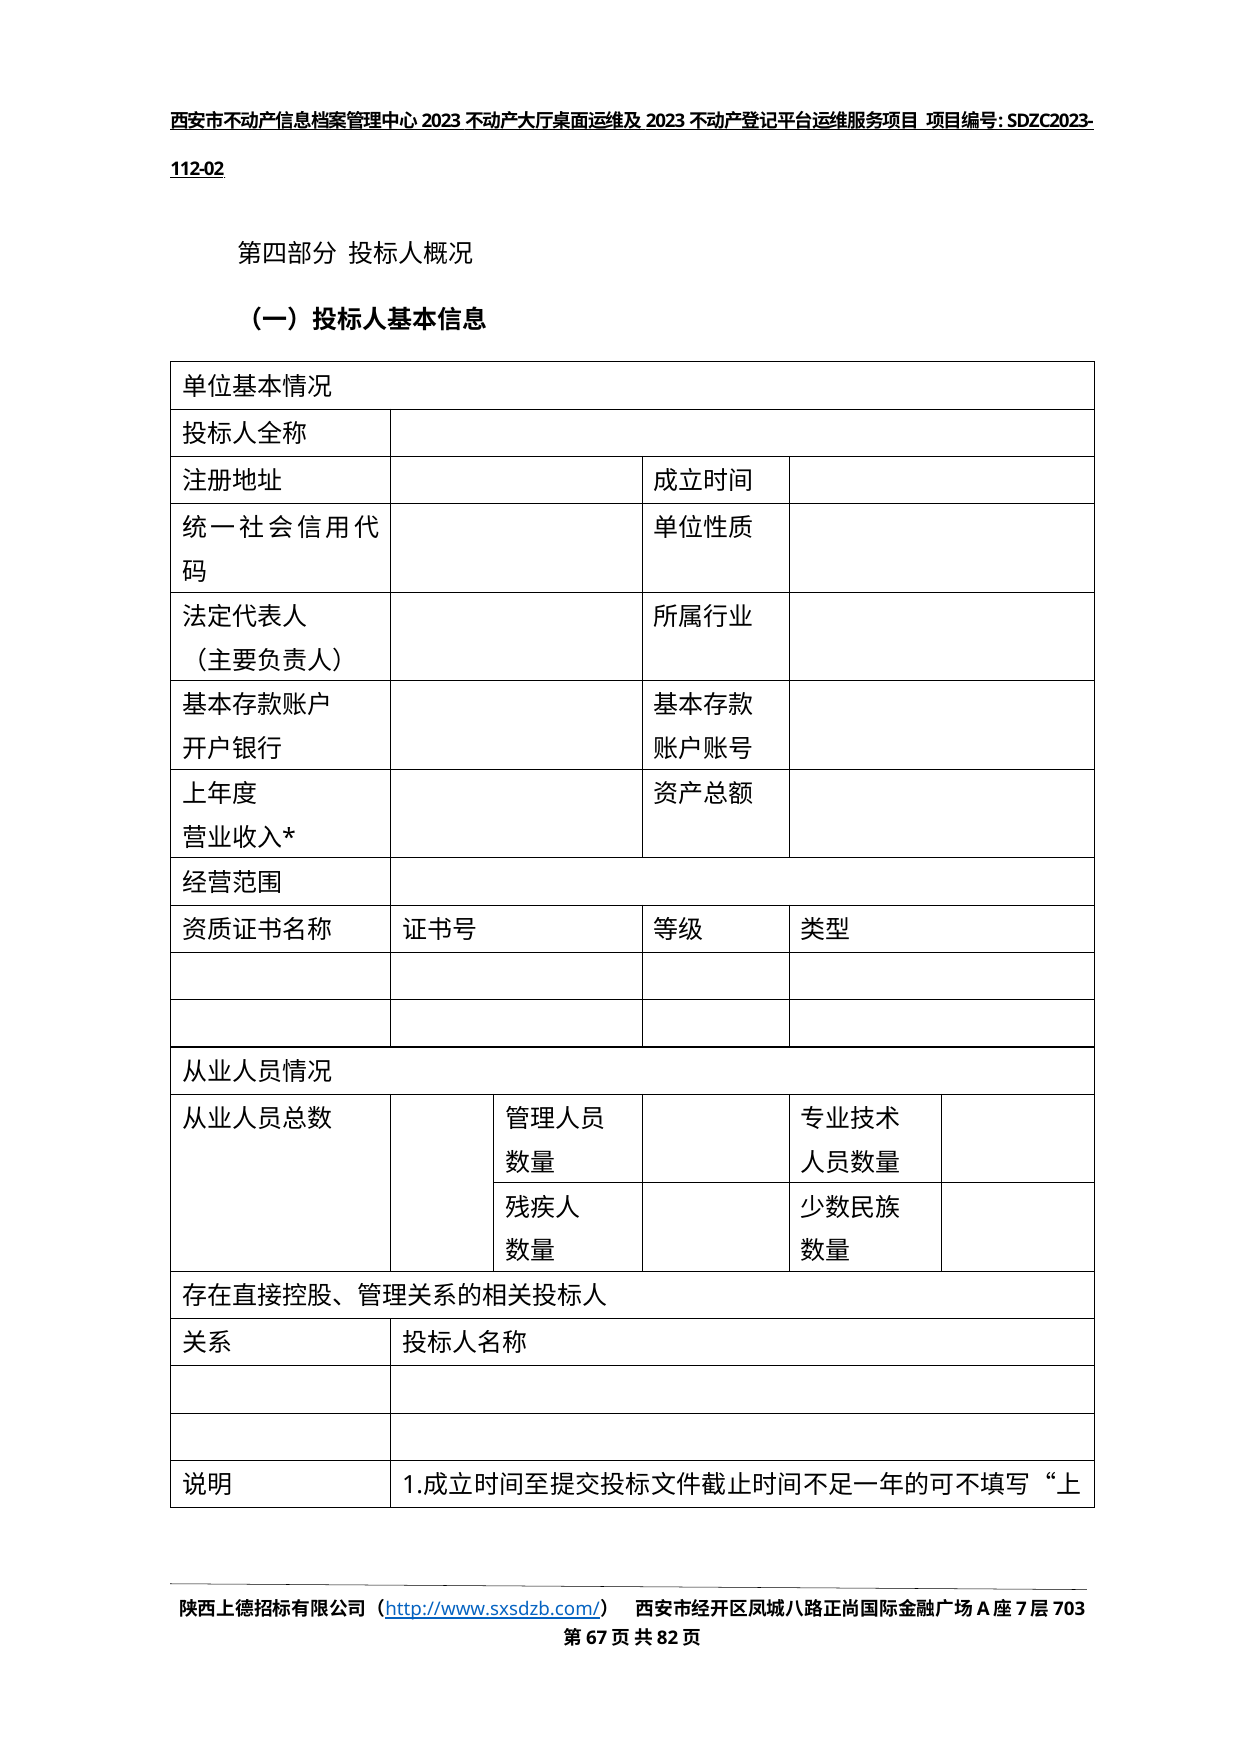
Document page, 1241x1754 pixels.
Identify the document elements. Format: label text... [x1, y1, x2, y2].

table_cell [391, 457, 642, 503]
table_cell [790, 681, 1094, 769]
table_cell [391, 1095, 493, 1271]
table_cell 少数民族 数量 [790, 1183, 941, 1271]
table_cell 投标人名称 [391, 1319, 1094, 1365]
table_cell [391, 504, 642, 592]
table_cell 统一社会信用代码 [171, 504, 390, 592]
table_cell [790, 457, 1094, 503]
table_cell 关系 [171, 1319, 390, 1365]
table_cell 残疾人 数量 [494, 1183, 642, 1271]
table_cell 投标人全称 [171, 410, 390, 456]
table_cell 从业人员情况 [171, 1048, 1094, 1094]
subtitle 第四部分 投标人概况 [170, 230, 1094, 274]
table_cell [790, 953, 1094, 999]
table_cell [643, 1095, 789, 1182]
table_cell [643, 953, 789, 999]
table_cell [391, 953, 642, 999]
table_cell [171, 1414, 390, 1460]
table_cell [171, 1366, 390, 1413]
table_cell 单位性质 [643, 504, 789, 592]
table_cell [391, 1461, 1094, 1507]
table_cell [391, 1000, 642, 1046]
table_cell [790, 770, 1094, 857]
table_cell [391, 593, 642, 680]
table_cell [643, 1000, 789, 1046]
table_cell [790, 504, 1094, 592]
table_cell [391, 1366, 1094, 1413]
table_cell 所属行业 [643, 593, 789, 680]
table_cell [391, 858, 1094, 904]
table_cell 注册地址 [171, 457, 390, 503]
table_cell 从业人员总数 [171, 1095, 390, 1271]
table_cell 成立时间 [643, 457, 789, 503]
table_cell 类型 [790, 906, 1094, 952]
table_cell [171, 1000, 390, 1046]
table_cell 说明 [171, 1461, 390, 1507]
table_cell [391, 681, 642, 769]
table_cell 证书号 [391, 906, 642, 952]
table_cell 管理人员 数量 [494, 1095, 642, 1182]
table_cell [643, 1183, 789, 1271]
table_cell [391, 770, 642, 857]
table_cell [171, 953, 390, 999]
table_cell [942, 1095, 1094, 1182]
table_cell 基本存款 账户账号 [643, 681, 789, 769]
table_cell 存在直接控股、管理关系的相关投标人 [171, 1272, 1094, 1318]
table_cell 上年度 营业收入* [171, 770, 390, 857]
table_cell 经营范围 [171, 858, 390, 904]
table_header 单位基本情况 [171, 362, 1094, 408]
table_cell [790, 1000, 1094, 1046]
table_cell 资产总额 [643, 770, 789, 857]
table_cell 法定代表人 （主要负责人） [171, 593, 390, 680]
table_cell 专业技术 人员数量 [790, 1095, 941, 1182]
table_cell 资质证书名称 [171, 906, 390, 952]
table_cell [391, 410, 1094, 456]
table_cell [942, 1183, 1094, 1271]
table_cell 基本存款账户 开户银行 [171, 681, 390, 769]
text （一）投标人基本信息 [170, 296, 1094, 339]
table_cell [790, 593, 1094, 680]
table_cell [391, 1414, 1094, 1460]
table_cell 等级 [643, 906, 789, 952]
